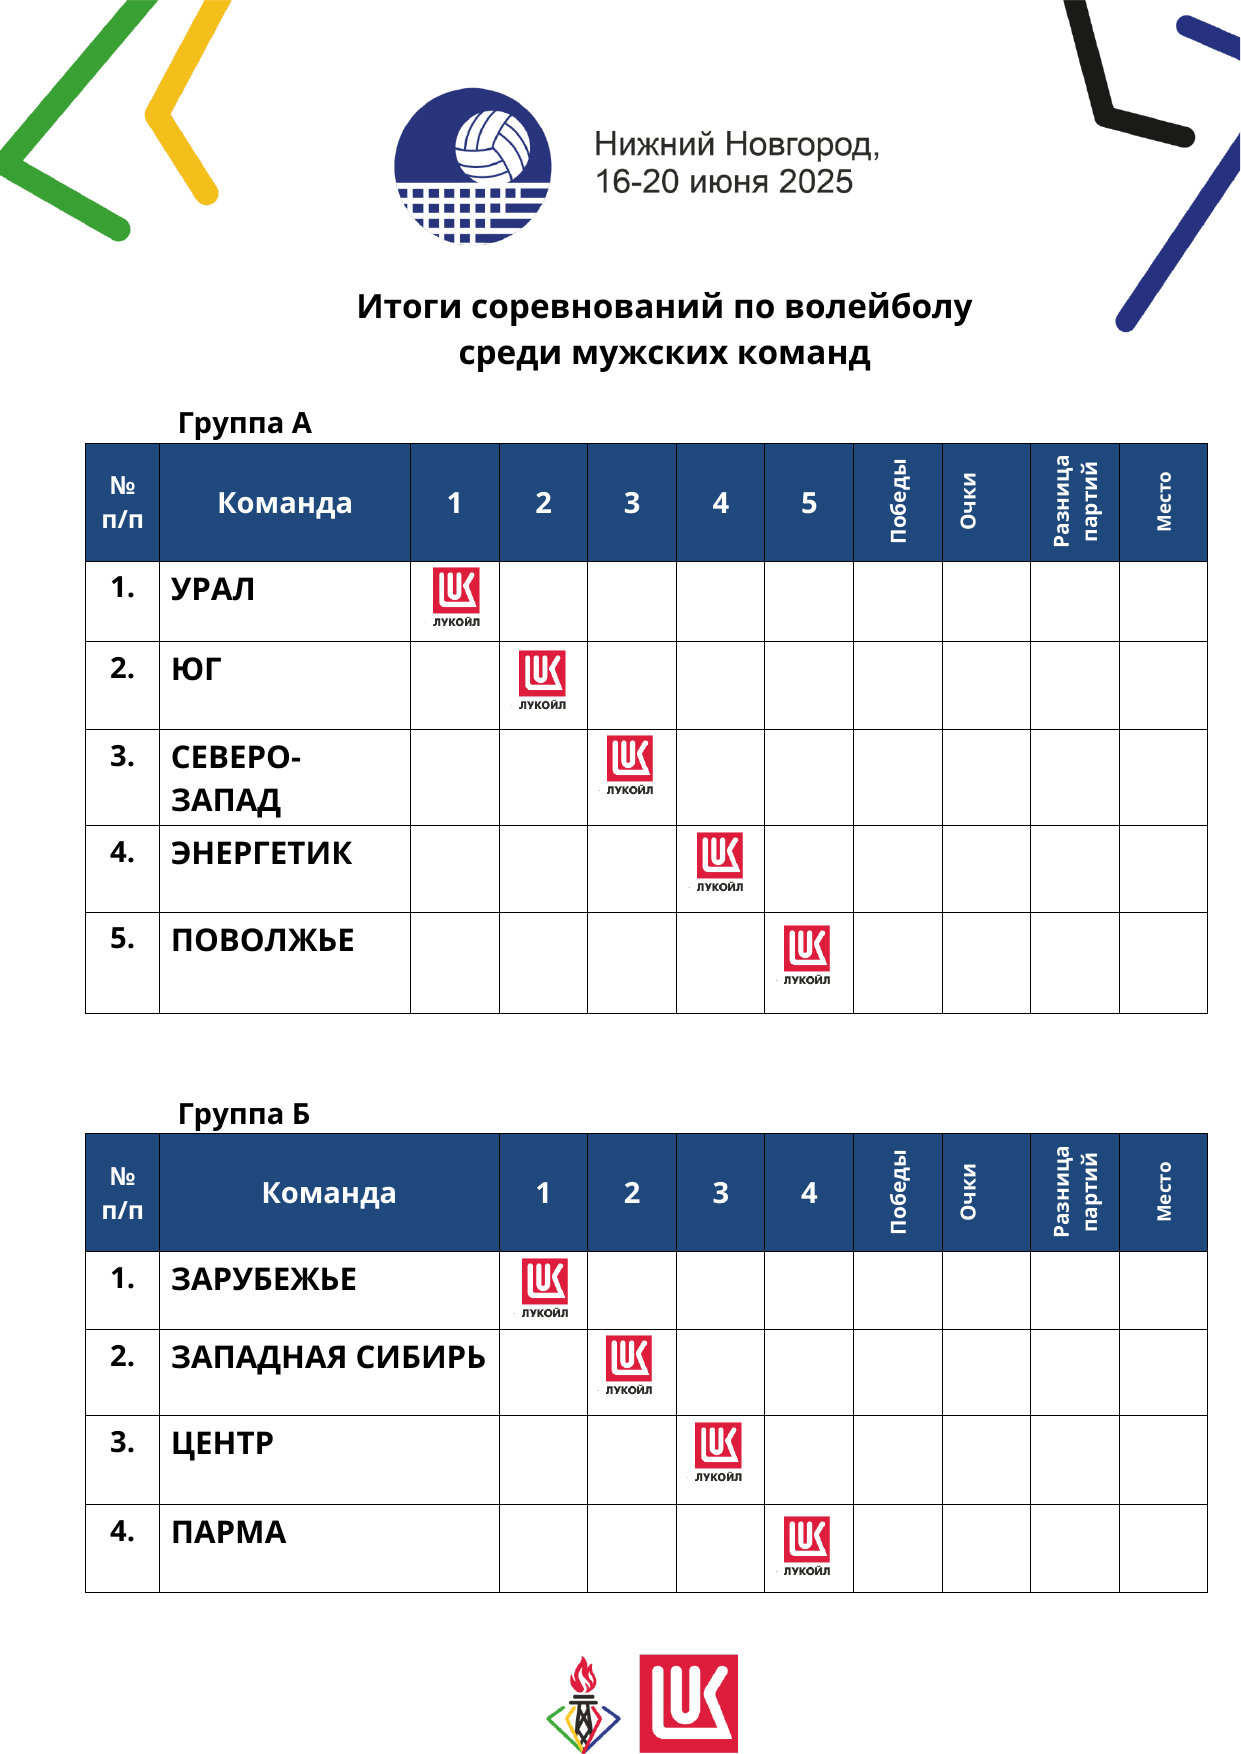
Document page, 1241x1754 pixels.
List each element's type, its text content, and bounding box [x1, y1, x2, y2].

table_cell [854, 1505, 942, 1592]
table_cell [500, 826, 587, 912]
table_cell [765, 642, 853, 729]
table_cell [854, 826, 942, 912]
table_cell [411, 826, 499, 912]
table_cell [500, 1416, 587, 1504]
picture [597, 1329, 659, 1399]
text среди мужских команд [177, 342, 1152, 374]
table_cell ЮГ [160, 642, 410, 729]
table_cell [765, 562, 853, 641]
table_cell [1120, 1252, 1207, 1329]
table_cell [854, 913, 942, 1013]
table_header Место [1120, 1134, 1207, 1251]
table_cell [588, 642, 676, 729]
table_cell [765, 913, 853, 1013]
table_cell [1031, 1330, 1119, 1415]
text Группа Б [177, 1093, 1152, 1133]
table_cell СЕВЕРО-ЗАПАД [160, 730, 410, 825]
table_cell [854, 642, 942, 729]
table_cell [1031, 1416, 1119, 1504]
table_header Очки [943, 1134, 1030, 1251]
table_cell [943, 730, 1030, 825]
table_cell 4. [86, 826, 159, 912]
table_cell [500, 1505, 587, 1592]
table_header 1 [500, 1134, 587, 1251]
table_cell [765, 1505, 853, 1592]
table_cell [943, 1416, 1030, 1504]
table_cell ПАРМА [160, 1505, 499, 1592]
table_header № п/п [86, 1134, 159, 1251]
table_header Победы [854, 1134, 942, 1251]
table_header 4 [765, 1134, 853, 1251]
table_cell [588, 826, 676, 912]
table_cell [854, 562, 942, 641]
table_cell [943, 826, 1030, 912]
table_header Разница партий [1031, 1134, 1119, 1251]
table_cell [500, 730, 587, 825]
table_cell [854, 1330, 942, 1415]
table_cell [677, 562, 764, 641]
table_header Разница партий [1031, 444, 1119, 561]
table_cell [1120, 1416, 1207, 1504]
table_cell [500, 1330, 587, 1415]
table_header Место [1120, 444, 1207, 561]
table_cell [943, 1330, 1030, 1415]
table_cell [588, 730, 676, 825]
table_cell ЗАРУБЕЖЬЕ [160, 1252, 499, 1329]
table_cell 5. [86, 913, 159, 1013]
table_cell [943, 1505, 1030, 1592]
table_cell [1120, 826, 1207, 912]
table_header Команда [160, 1134, 499, 1251]
text Группа А [177, 403, 1152, 442]
table_cell [411, 562, 499, 641]
picture [513, 1251, 575, 1322]
table_cell [588, 562, 676, 641]
table_cell [411, 730, 499, 825]
table_cell [588, 1505, 676, 1592]
table_cell [677, 730, 764, 825]
table_header 5 [765, 444, 853, 561]
table_cell [1031, 562, 1119, 641]
table_header 3 [588, 444, 676, 561]
table_cell [1031, 913, 1119, 1013]
table_header № п/п [86, 444, 159, 561]
table_cell [500, 642, 587, 729]
table_cell [1120, 1330, 1207, 1415]
table_cell ЭНЕРГЕТИК [160, 826, 410, 912]
table_cell 4. [86, 1505, 159, 1592]
table_header 1 [411, 444, 499, 561]
table_cell [854, 1252, 942, 1329]
table_header Команда [160, 444, 410, 561]
table_cell [677, 913, 764, 1013]
picture [425, 560, 487, 631]
picture [688, 825, 750, 896]
table_cell 2. [86, 642, 159, 729]
picture [0, 1616, 1241, 1754]
table_cell 2. [86, 1330, 159, 1415]
table_cell [677, 1252, 764, 1329]
table_cell [765, 1252, 853, 1329]
table_cell [411, 913, 499, 1013]
table_header 2 [588, 1134, 676, 1251]
table_cell ЦЕНТР [160, 1416, 499, 1504]
table_cell [1120, 730, 1207, 825]
table_cell [588, 913, 676, 1013]
table_cell [588, 1330, 676, 1415]
table_cell УРАЛ [160, 562, 410, 641]
table_cell [1120, 642, 1207, 729]
picture [598, 728, 660, 799]
table_cell [500, 562, 587, 641]
table_cell [1031, 1252, 1119, 1329]
table_cell ЗАПАДНАЯ СИБИРЬ [160, 1330, 499, 1415]
table_header 2 [500, 444, 587, 561]
table_cell [1120, 913, 1207, 1013]
table_cell [500, 913, 587, 1013]
table_cell [854, 730, 942, 825]
table_cell [765, 730, 853, 825]
table_cell [1031, 826, 1119, 912]
table_cell [677, 642, 764, 729]
table_cell 1. [86, 1252, 159, 1329]
picture [687, 1415, 749, 1486]
table_cell [765, 1330, 853, 1415]
table_cell [854, 1416, 942, 1504]
table_cell [500, 1252, 587, 1329]
table_cell [765, 826, 853, 912]
picture [511, 643, 573, 714]
table_cell 3. [86, 730, 159, 825]
picture [776, 1509, 837, 1580]
table_cell [677, 1416, 764, 1504]
table_header 3 [677, 1134, 764, 1251]
table_cell 3. [86, 1416, 159, 1504]
table_cell [943, 913, 1030, 1013]
table_cell [943, 1252, 1030, 1329]
table_header 4 [677, 444, 764, 561]
table_cell [943, 642, 1030, 729]
table_cell [677, 826, 764, 912]
table_cell [765, 1416, 853, 1504]
table_cell [588, 1416, 676, 1504]
table_cell [1031, 1505, 1119, 1592]
picture [0, 0, 1241, 342]
table_cell [588, 1252, 676, 1329]
table_cell [411, 642, 499, 729]
table_cell [1120, 562, 1207, 641]
table_header Победы [854, 444, 942, 561]
table_cell [1031, 730, 1119, 825]
table_header Очки [943, 444, 1030, 561]
table_cell [943, 562, 1030, 641]
table_cell ПОВОЛЖЬЕ [160, 913, 410, 1013]
table_cell [1031, 642, 1119, 729]
table_cell 1. [86, 562, 159, 641]
picture [776, 918, 837, 989]
table_cell [1120, 1505, 1207, 1592]
table_cell [677, 1505, 764, 1592]
table_cell [677, 1330, 764, 1415]
